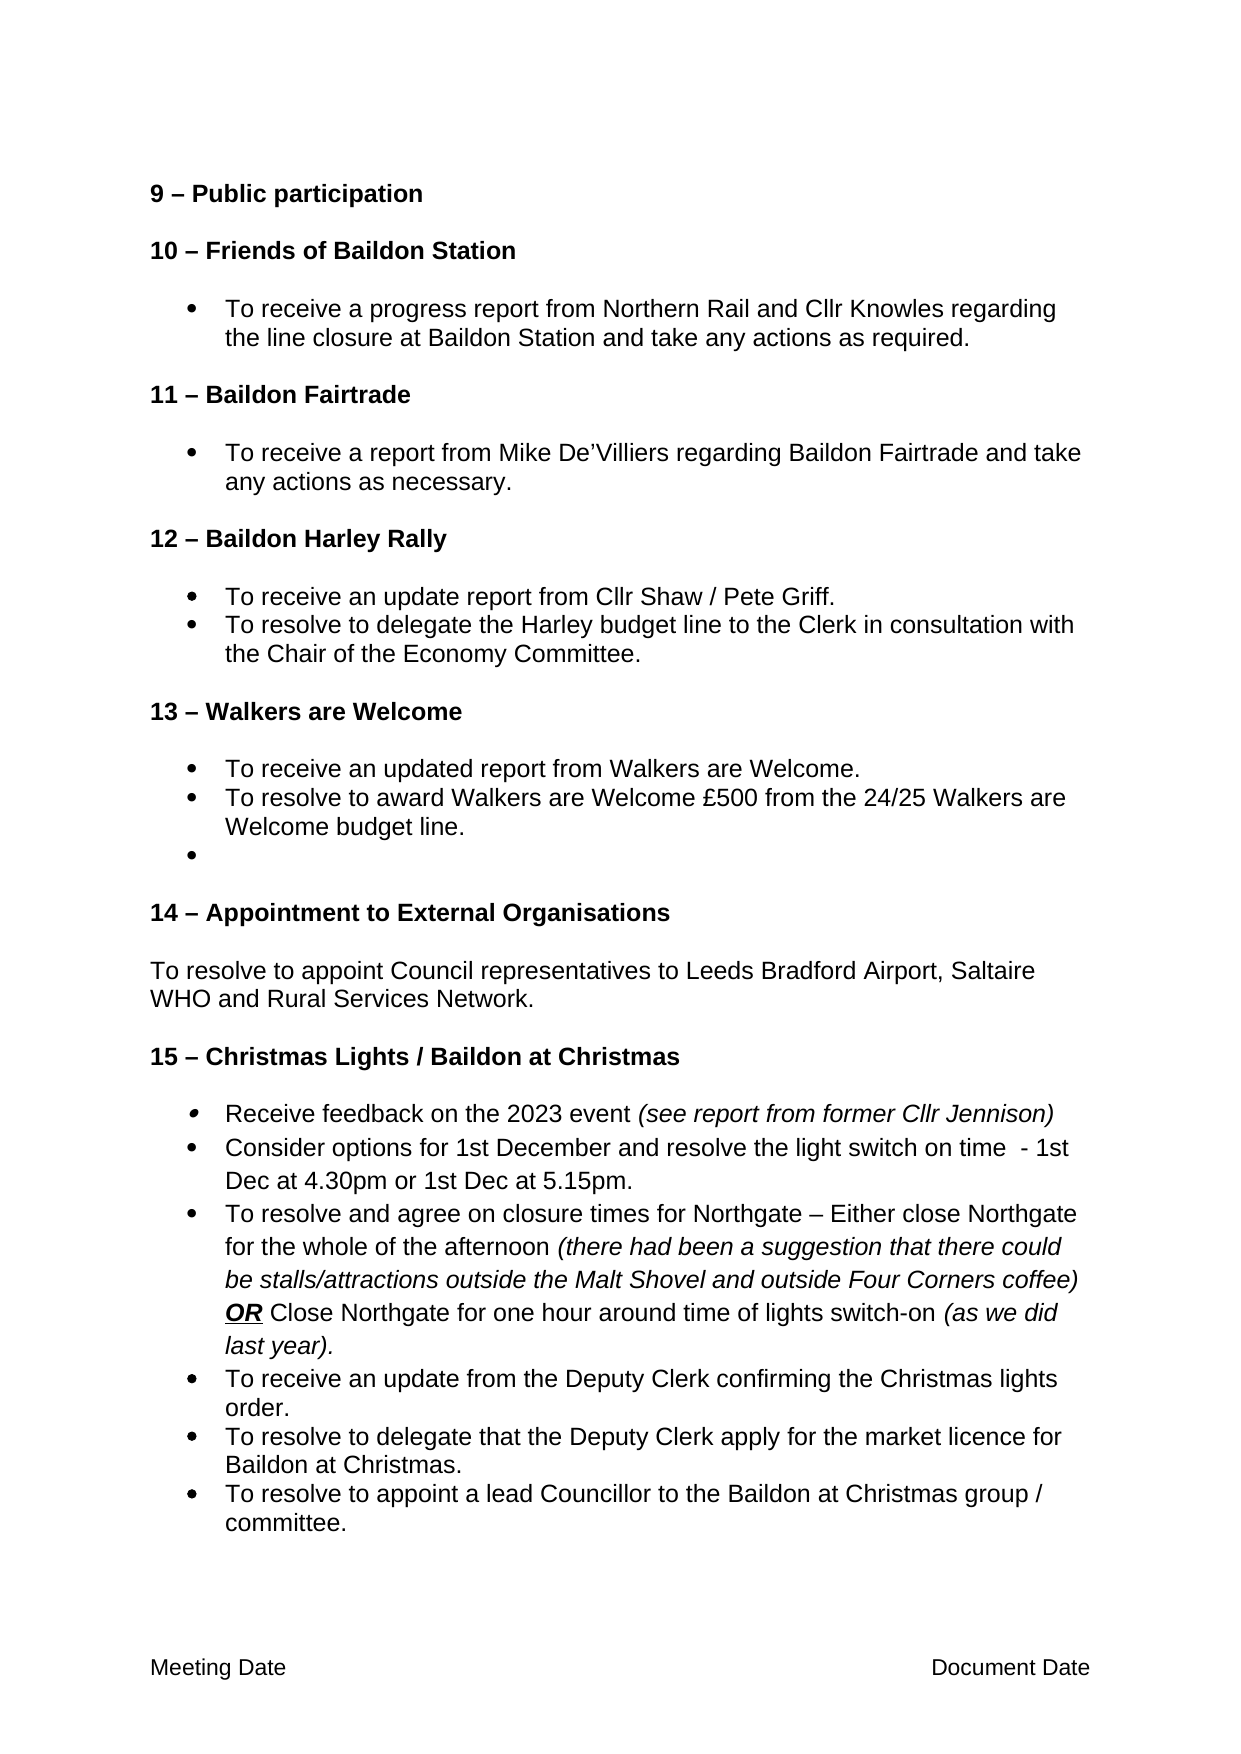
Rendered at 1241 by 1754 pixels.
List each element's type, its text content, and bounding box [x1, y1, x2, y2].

list To receive an updated report from Walkers are Welcome. [187, 754, 1090, 783]
list Consider options for 1st December and resolve the light switch on time - 1st Dec at 4.30pm or 1st Dec at 5.15pm. [187, 1133, 1090, 1194]
text 14 – Appointment to External Organisations [150, 898, 1090, 927]
list To receive a report from Mike De’Villiers regarding Baildon Fairtrade and take any actions as necessary. [187, 438, 1090, 495]
list To resolve to award Walkers are Welcome £500 from the 24/25 Walkers are Welcome budget line. [187, 783, 1090, 841]
list To receive an update from the Deputy Clerk confirming the Christmas lights order. [187, 1364, 1090, 1422]
text 12 – Baildon Harley Rally [150, 524, 1090, 553]
list To receive a progress report from Northern Rail and Cllr Knowles regarding the line closure at Baildon Station and take any actions as required. [187, 294, 1090, 351]
list To resolve to delegate that the Deputy Clerk apply for the market licence for Baildon at Christmas. [187, 1422, 1090, 1479]
list To resolve to delegate the Harley budget line to the Clerk in consultation with the Chair of the Economy Committee. [187, 610, 1090, 668]
text To resolve to appoint Council representatives to Leeds Bradford Airport, Saltaire WHO and Rural Services Network. [150, 956, 1090, 1013]
text 15 – Christmas Lights / Baildon at Christmas [150, 1042, 1090, 1071]
text 9 – Public participation [150, 179, 1090, 207]
list To resolve and agree on closure times for Northgate – Either close Northgate for the whole of the afternoon (there had been a suggestion that there could be stalls/attractions outside the Malt Shovel and outside Four Corners coffee) OR Close Northgate for one hour around time of lights switch-on (as we did last year). [187, 1199, 1090, 1360]
text 10 – Friends of Baildon Station [150, 236, 1090, 265]
list To resolve to appoint a lead Councillor to the Baildon at Christmas group / committee. [187, 1479, 1090, 1537]
list To receive an update report from Cllr Shaw / Pete Griff. [187, 581, 1090, 610]
text 11 – Baildon Fairtrade [150, 380, 1090, 409]
text 13 – Walkers are Welcome [150, 697, 1090, 725]
list Receive feedback on the 2023 event (see report from former Cllr Jennison) [187, 1099, 1090, 1128]
